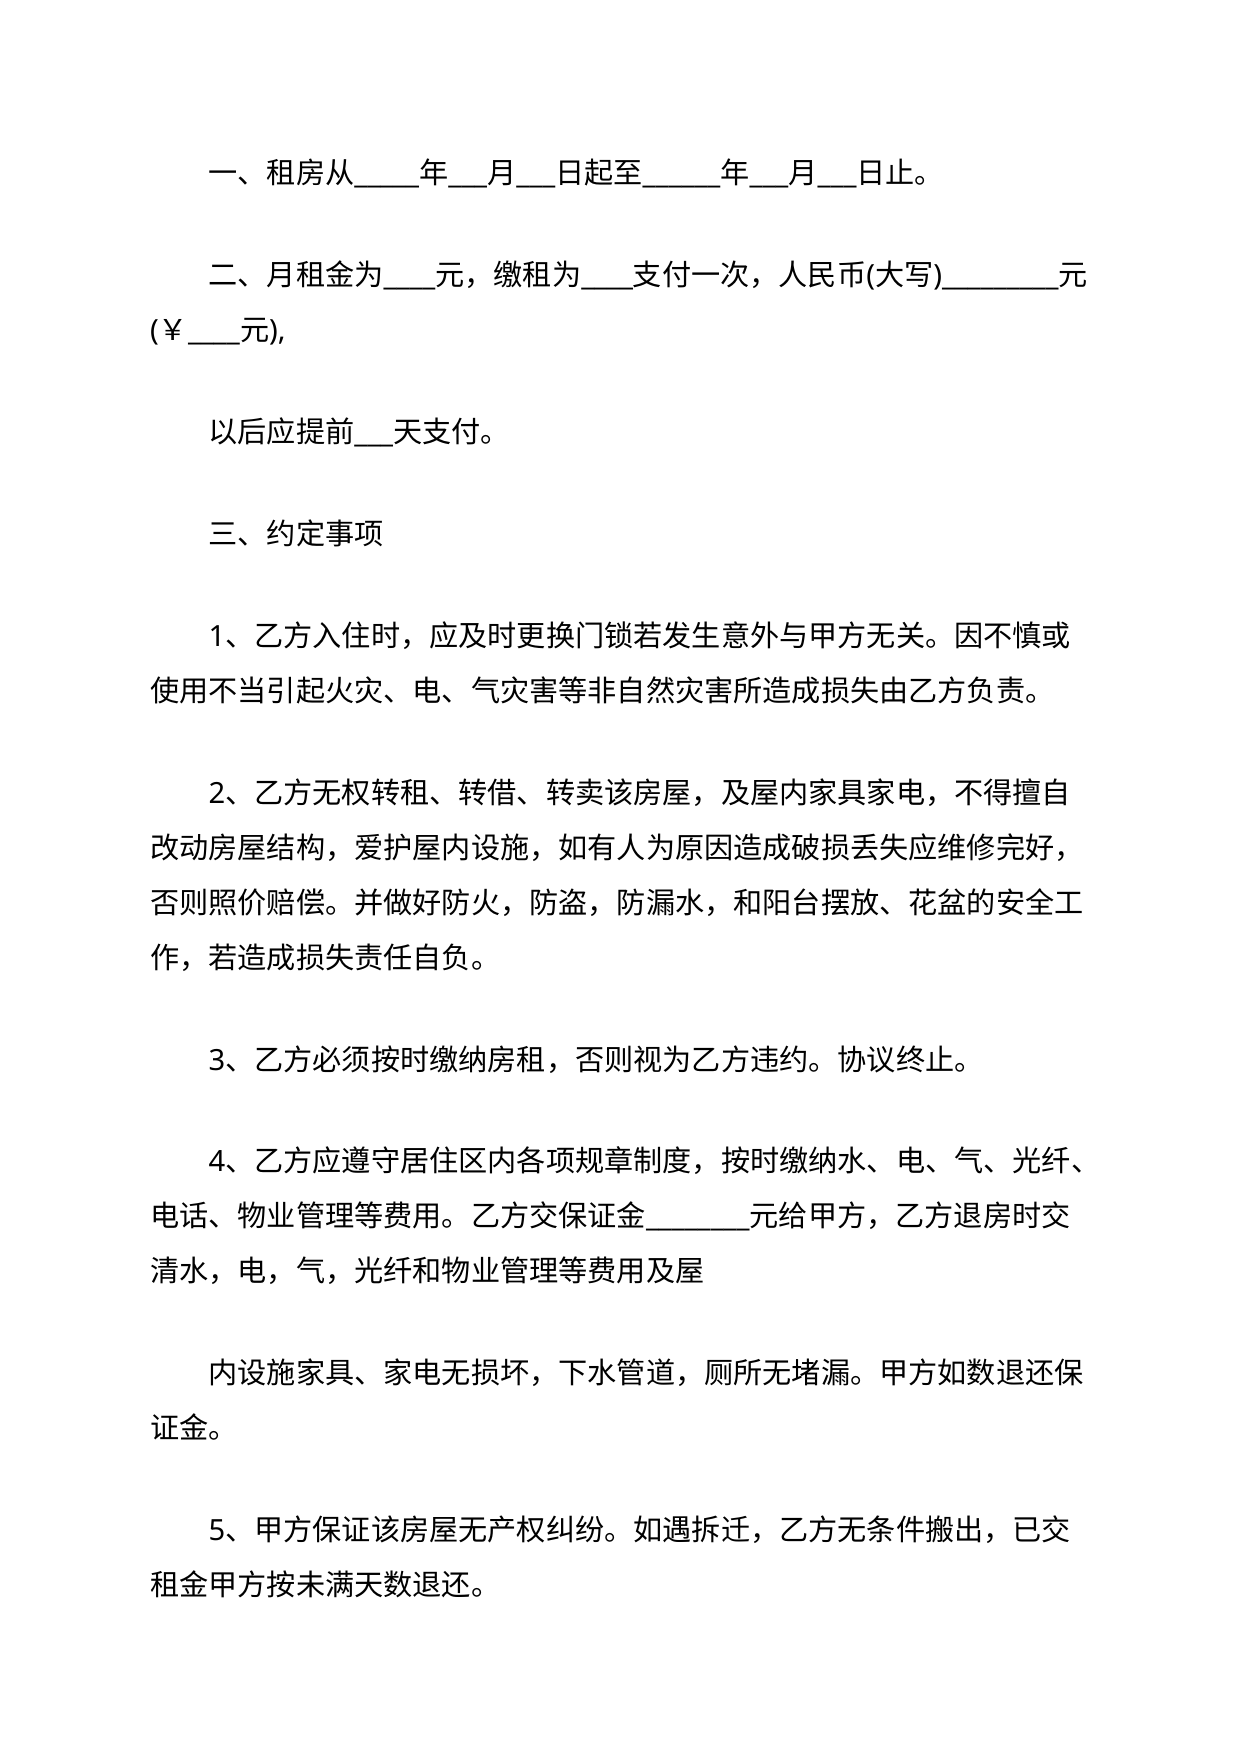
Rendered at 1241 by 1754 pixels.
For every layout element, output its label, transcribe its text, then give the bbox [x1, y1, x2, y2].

text 内设施家具、家电无损坏，下水管道，厕所无堵漏。甲方如数退还保证金。 [150, 1350, 1090, 1447]
text 二、月租金为____元，缴租为____支付一次，人民币(大写)_________元(￥____元), [150, 252, 1090, 349]
text 以后应提前___天支付。 [150, 409, 1090, 451]
text 2、乙方无权转租、转借、转卖该房屋，及屋内家具家电，不得擅自改动房屋结构，爱护屋内设施，如有人为原因造成破损丢失应维修完好，否则照价赔偿。并做好防火，防盗，防漏水，和阳台摆放、花盆的安全工作，若造成损失责任自负。 [150, 769, 1090, 977]
text 5、甲方保证该房屋无产权纠纷。如遇拆迁，乙方无条件搬出，已交租金甲方按未满天数退还。 [150, 1506, 1090, 1604]
text 3、乙方必须按时缴纳房租，否则视为乙方违约。协议终止。 [150, 1036, 1090, 1078]
text 一、租房从_____年___月___日起至______年___月___日止。 [150, 150, 1090, 192]
text 1、乙方入住时，应及时更换门锁若发生意外与甲方无关。因不慎或使用不当引起火灾、电、气灾害等非自然灾害所造成损失由乙方负责。 [150, 613, 1090, 710]
text 三、约定事项 [150, 511, 1090, 553]
text 4、乙方应遵守居住区内各项规章制度，按时缴纳水、电、气、光纤、电话、物业管理等费用。乙方交保证金________元给甲方，乙方退房时交清水，电，气，光纤和物业管理等费用及屋 [150, 1138, 1090, 1290]
